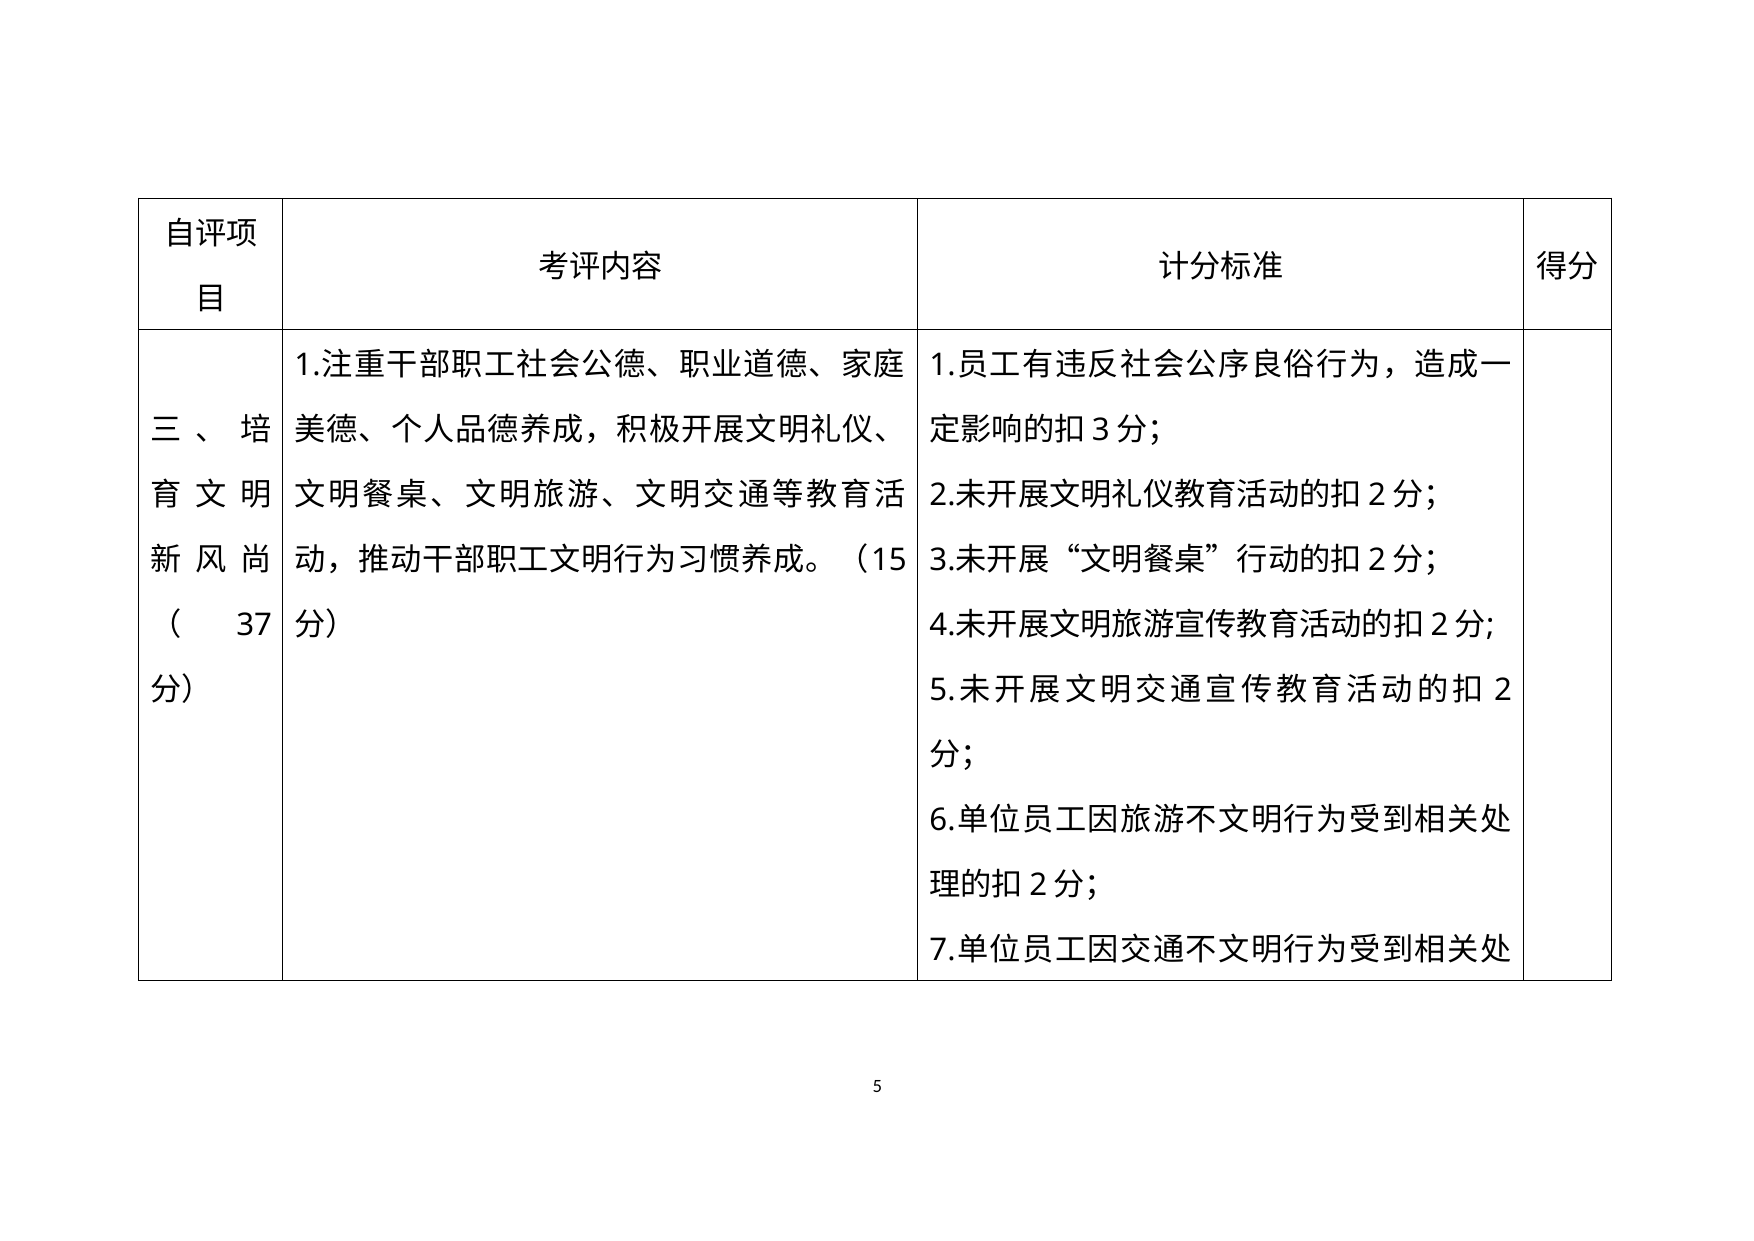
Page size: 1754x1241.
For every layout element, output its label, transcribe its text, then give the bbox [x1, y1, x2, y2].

table_header 自评项目 [139, 199, 282, 329]
table_header 得分 [1524, 199, 1611, 329]
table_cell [918, 330, 1523, 980]
table_cell [1524, 330, 1611, 980]
table_header 考评内容 [283, 199, 917, 329]
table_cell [283, 330, 917, 980]
table_header 计分标准 [918, 199, 1523, 329]
table_cell 三、培育文明新风尚（37分） [139, 330, 282, 980]
